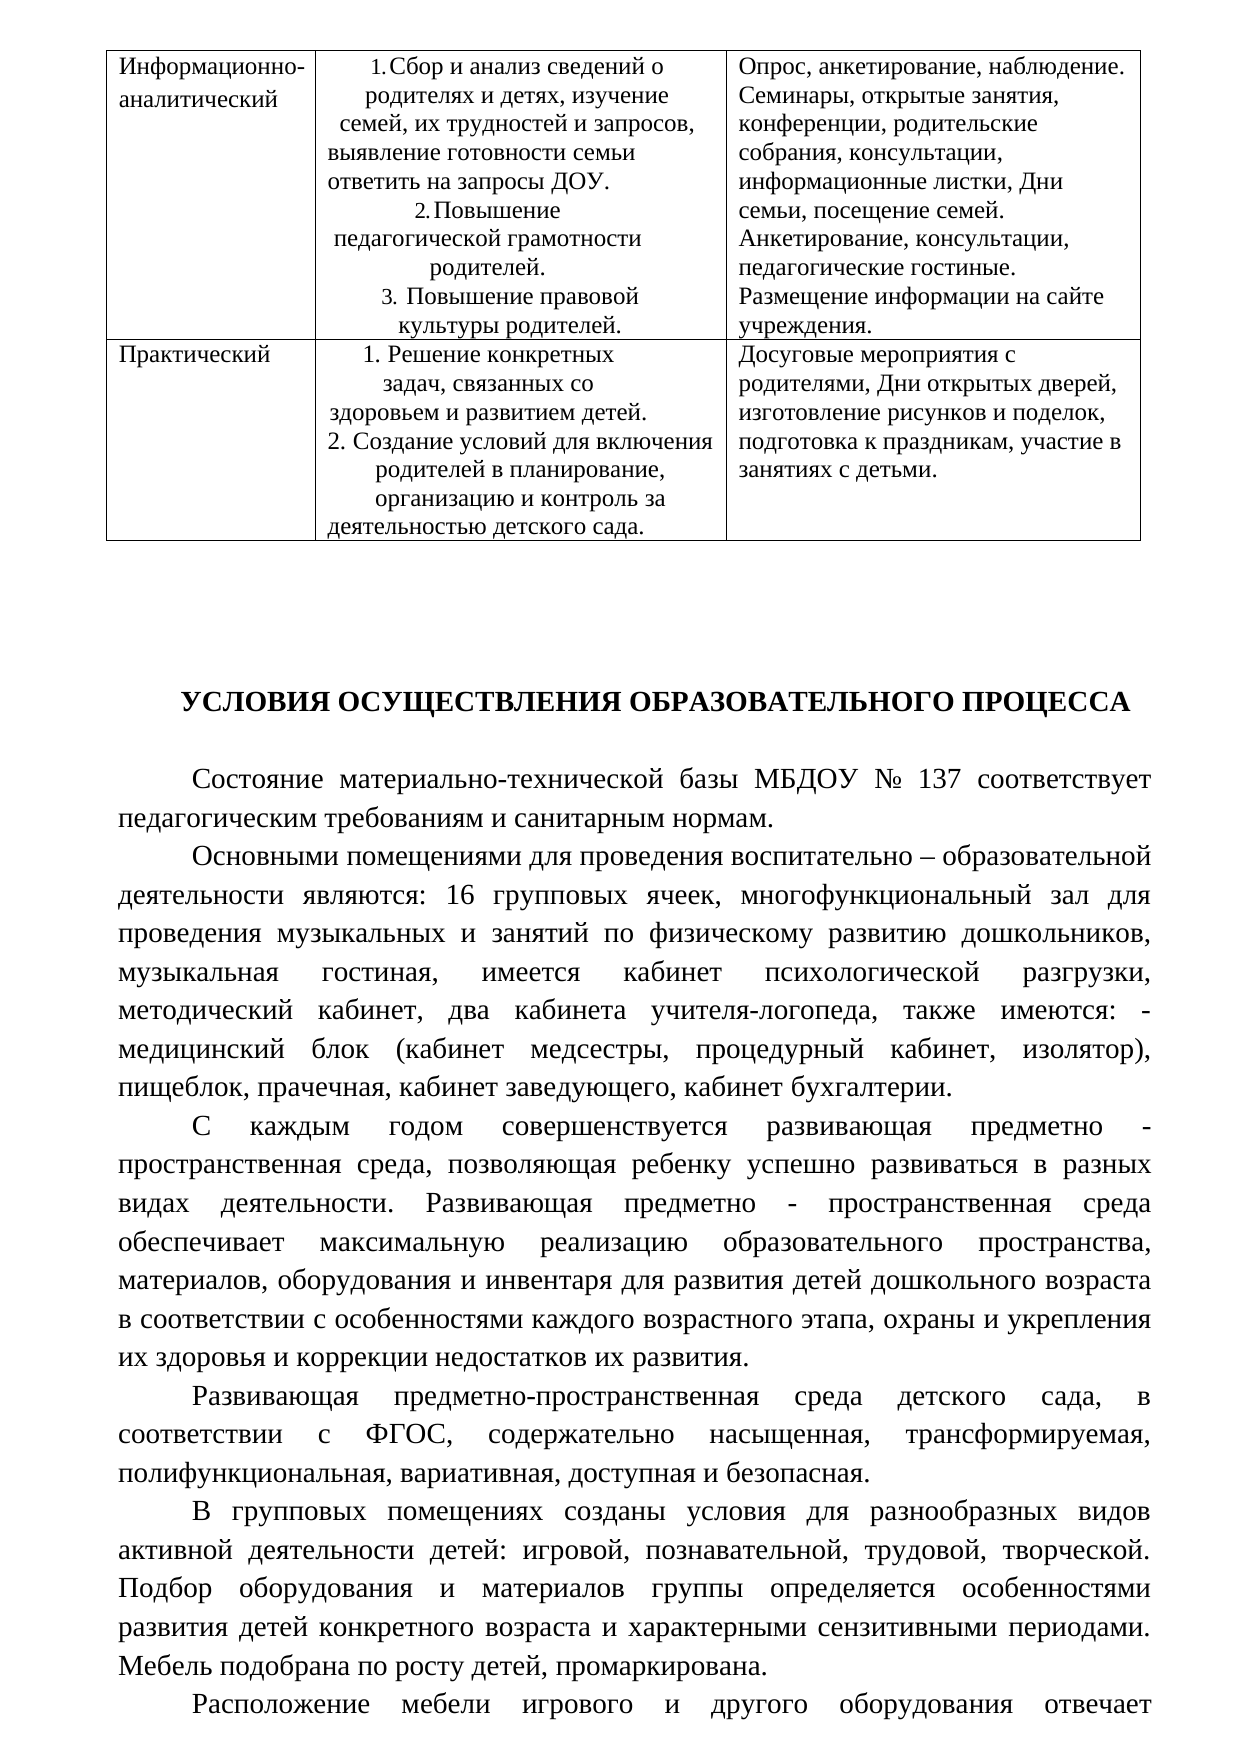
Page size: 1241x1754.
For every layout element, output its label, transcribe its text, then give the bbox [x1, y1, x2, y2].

table_cell Досуговые мероприятия с родителями, Дни открытых дверей, изготовление рисунков и поделок, подготовка к праздникам, участие в занятиях с детьми. [727, 340, 1140, 540]
table_cell Опрос, анкетирование, наблюдение. Семинары, открытые занятия, конференции, родительские собрания, консультации, информационные листки, Дни семьи, посещение семей. Анкетирование, консультации, педагогические гостиные. Размещение информации на сайте учреждения. [727, 51, 1140, 338]
text Состояние материально-технической базы МБДОУ № 137 соответствует педагогическим требованиям и санитарным нормам. [118, 761, 1152, 833]
text УСЛОВИЯ ОСУЩЕСТВЛЕНИЯ ОБРАЗОВАТЕЛЬНОГО ПРОЦЕССА [77, 684, 1234, 718]
table_cell Информационно- аналитический [107, 51, 315, 338]
text Развивающая предметно-пространственная среда детского сада, в соответствии с ФГОС, содержательно насыщенная, трансформируемая, полифункциональная, вариативная, доступная и безопасная. [118, 1378, 1152, 1488]
table_cell Практический [107, 340, 315, 540]
text С каждым годом совершенствуется развивающая предметно - пространственная среда, позволяющая ребенку успешно развиваться в разных видах деятельности. Развивающая предметно - пространственная среда обеспечивает максимальную реализацию образовательного пространства, материалов, оборудования и инвентаря для развития детей дошкольного возраста в соответствии с особенностями каждого возрастного этапа, охраны и укрепления их здоровья и коррекции недостатков их развития. [118, 1108, 1152, 1373]
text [118, 1686, 1152, 1720]
table_cell Сбор и анализ сведений о родителях и детях, изучение семей, их трудностей и запросов, выявление готовности семьи ответить на запросы ДОУ. Повышение педагогической грамотности родителей. Повышение правовой культуры родителей. [316, 51, 726, 338]
table_cell Решение конкретных задач, связанных со здоровьем и развитием детей. Создание условий для включения родителей в планирование, организацию и контроль за деятельностью детского сада. [316, 340, 726, 540]
text В групповых помещениях созданы условия для разнообразных видов активной деятельности детей: игровой, познавательной, трудовой, творческой. Подбор оборудования и материалов группы определяется особенностями развития детей конкретного возраста и характерными сензитивными периодами. Мебель подобрана по росту детей, промаркирована. [118, 1493, 1151, 1681]
text Основными помещениями для проведения воспитательно – образовательной деятельности являются: 16 групповых ячеек, многофункциональный зал для проведения музыкальных и занятий по физическому развитию дошкольников, музыкальная гостиная, имеется кабинет психологической разгрузки, методический кабинет, два кабинета учителя-логопеда, также имеются: - медицинский блок (кабинет медсестры, процедурный кабинет, изолятор), пищеблок, прачечная, кабинет заведующего, кабинет бухгалтерии. [118, 838, 1152, 1103]
